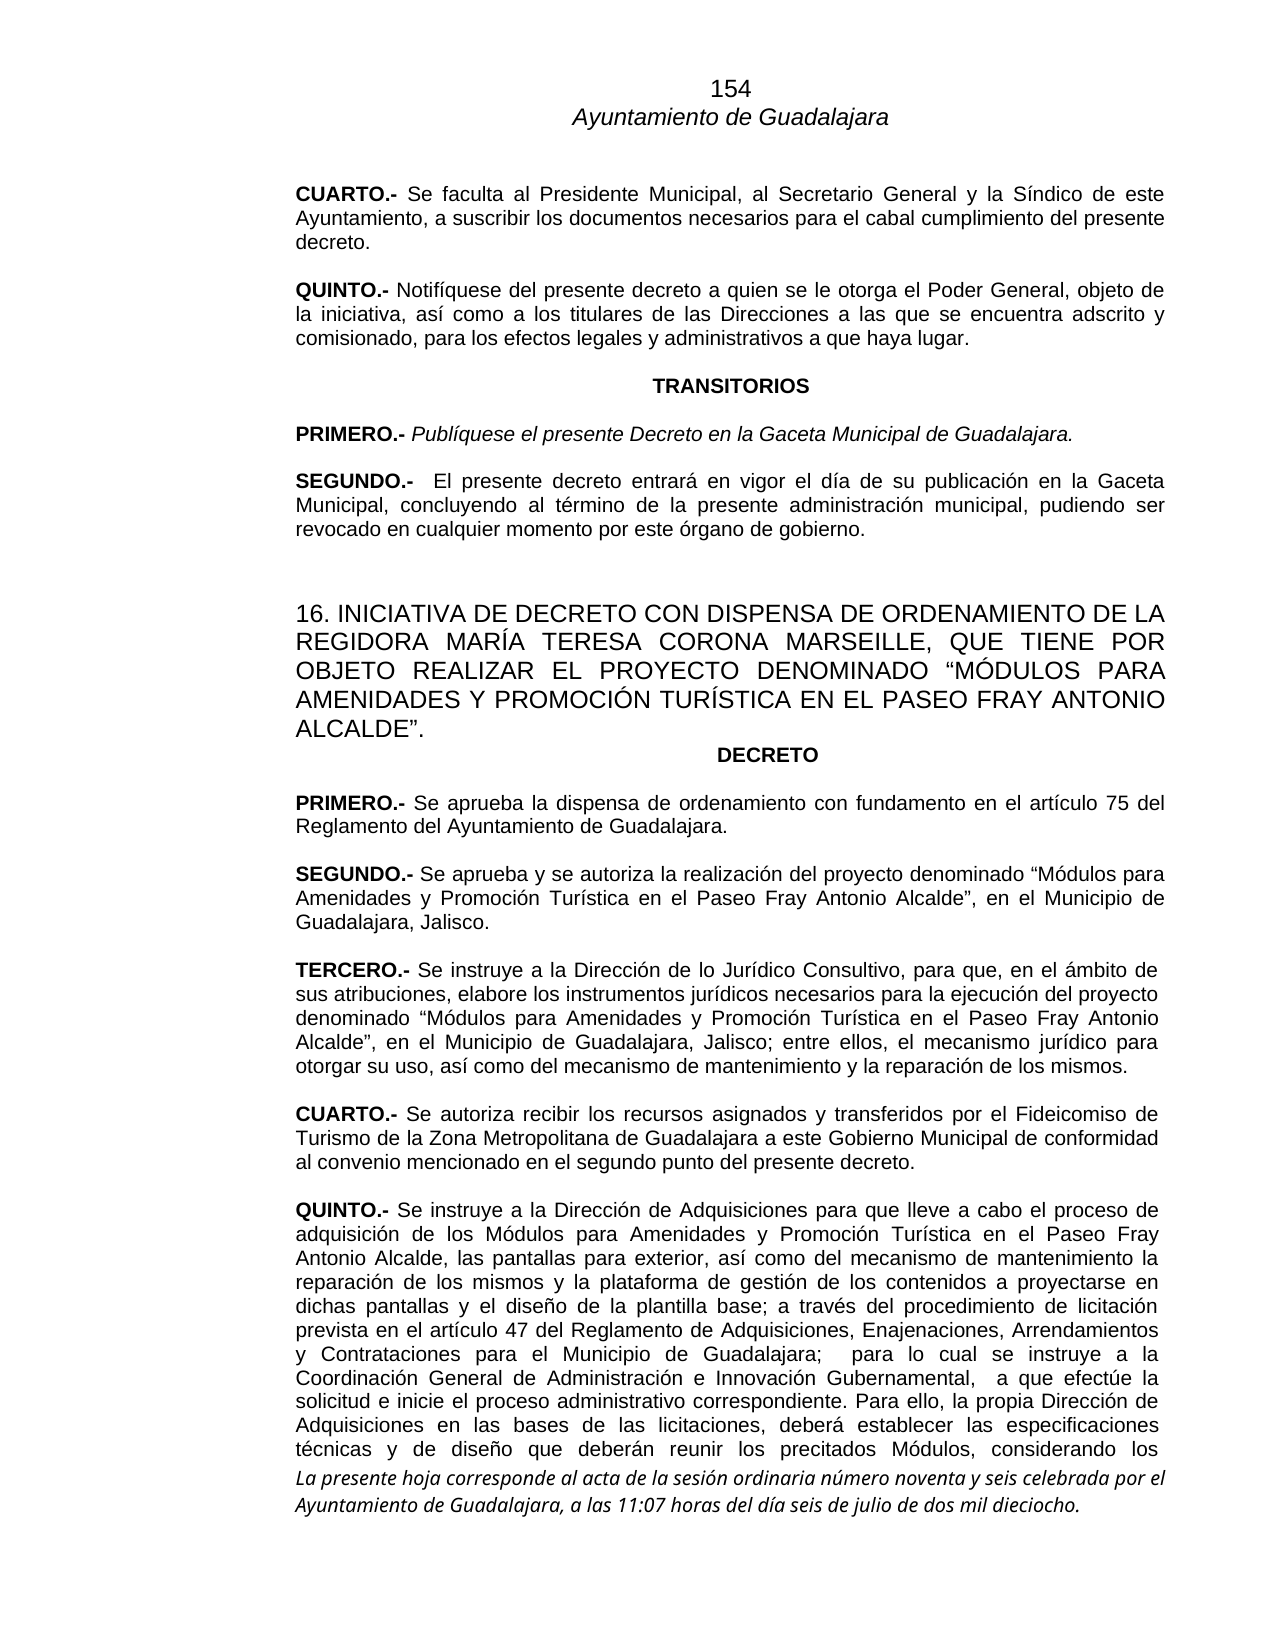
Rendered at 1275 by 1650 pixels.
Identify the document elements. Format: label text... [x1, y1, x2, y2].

text PRIMERO.- Publíquese el presente Decreto en la Gaceta Municipal de Guadalajara. [295, 421, 1166, 445]
text 16. INICIATIVA DE DECRETO CON DISPENSA DE ORDENAMIENTO DE LA REGIDORA MARÍA TERESA CORONA MARSEILLE, QUE TIENE POR OBJETO REALIZAR EL PROYECTO DENOMINADO “MÓDULOS PARA AMENIDADES Y PROMOCIÓN TURÍSTICA EN EL PASEO FRAY ANTONIO ALCALDE”. [295, 599, 1166, 742]
text QUINTO.- Notifíquese del presente decreto a quien se le otorga el Poder General, objeto de la iniciativa, así como a los titulares de las Direcciones a las que se encuentra adscrito y comisionado, para los efectos legales y administrativos a que haya lugar. [295, 278, 1166, 349]
text CUARTO.- Se autoriza recibir los recursos asignados y transferidos por el Fideicomiso de Turismo de la Zona Metropolitana de Guadalajara a este Gobierno Municipal de conformidad al convenio mencionado en el segundo punto del presente decreto. [295, 1102, 1160, 1174]
text CUARTO.- Se faculta al Presidente Municipal, al Secretario General y la Síndico de este Ayuntamiento, a suscribir los documentos necesarios para el cabal cumplimiento del presente decreto. [295, 182, 1166, 254]
text SEGUNDO.- El presente decreto entrará en vigor el día de su publicación en la Gaceta Municipal, concluyendo al término de la presente administración municipal, pudiendo ser revocado en cualquier momento por este órgano de gobierno. [295, 469, 1166, 541]
text SEGUNDO.- Se aprueba y se autoriza la realización del proyecto denominado “Módulos para Amenidades y Promoción Turística en el Paseo Fray Antonio Alcalde”, en el Municipio de Guadalajara, Jalisco. [295, 862, 1166, 934]
text PRIMERO.- Se aprueba la dispensa de ordenamiento con fundamento en el artículo 75 del Reglamento del Ayuntamiento de Guadalajara. [295, 790, 1166, 838]
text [295, 1198, 1160, 1461]
text DECRETO [295, 742, 1166, 766]
text TRANSITORIOS [295, 373, 1166, 397]
text TERCERO.- Se instruye a la Dirección de lo Jurídico Consultivo, para que, en el ámbito de sus atribuciones, elabore los instrumentos jurídicos necesarios para la ejecución del proyecto denominado “Módulos para Amenidades y Promoción Turística en el Paseo Fray Antonio Alcalde”, en el Municipio de Guadalajara, Jalisco; entre ellos, el mecanismo jurídico para otorgar su uso, así como del mecanismo de mantenimiento y la reparación de los mismos. [295, 958, 1160, 1078]
